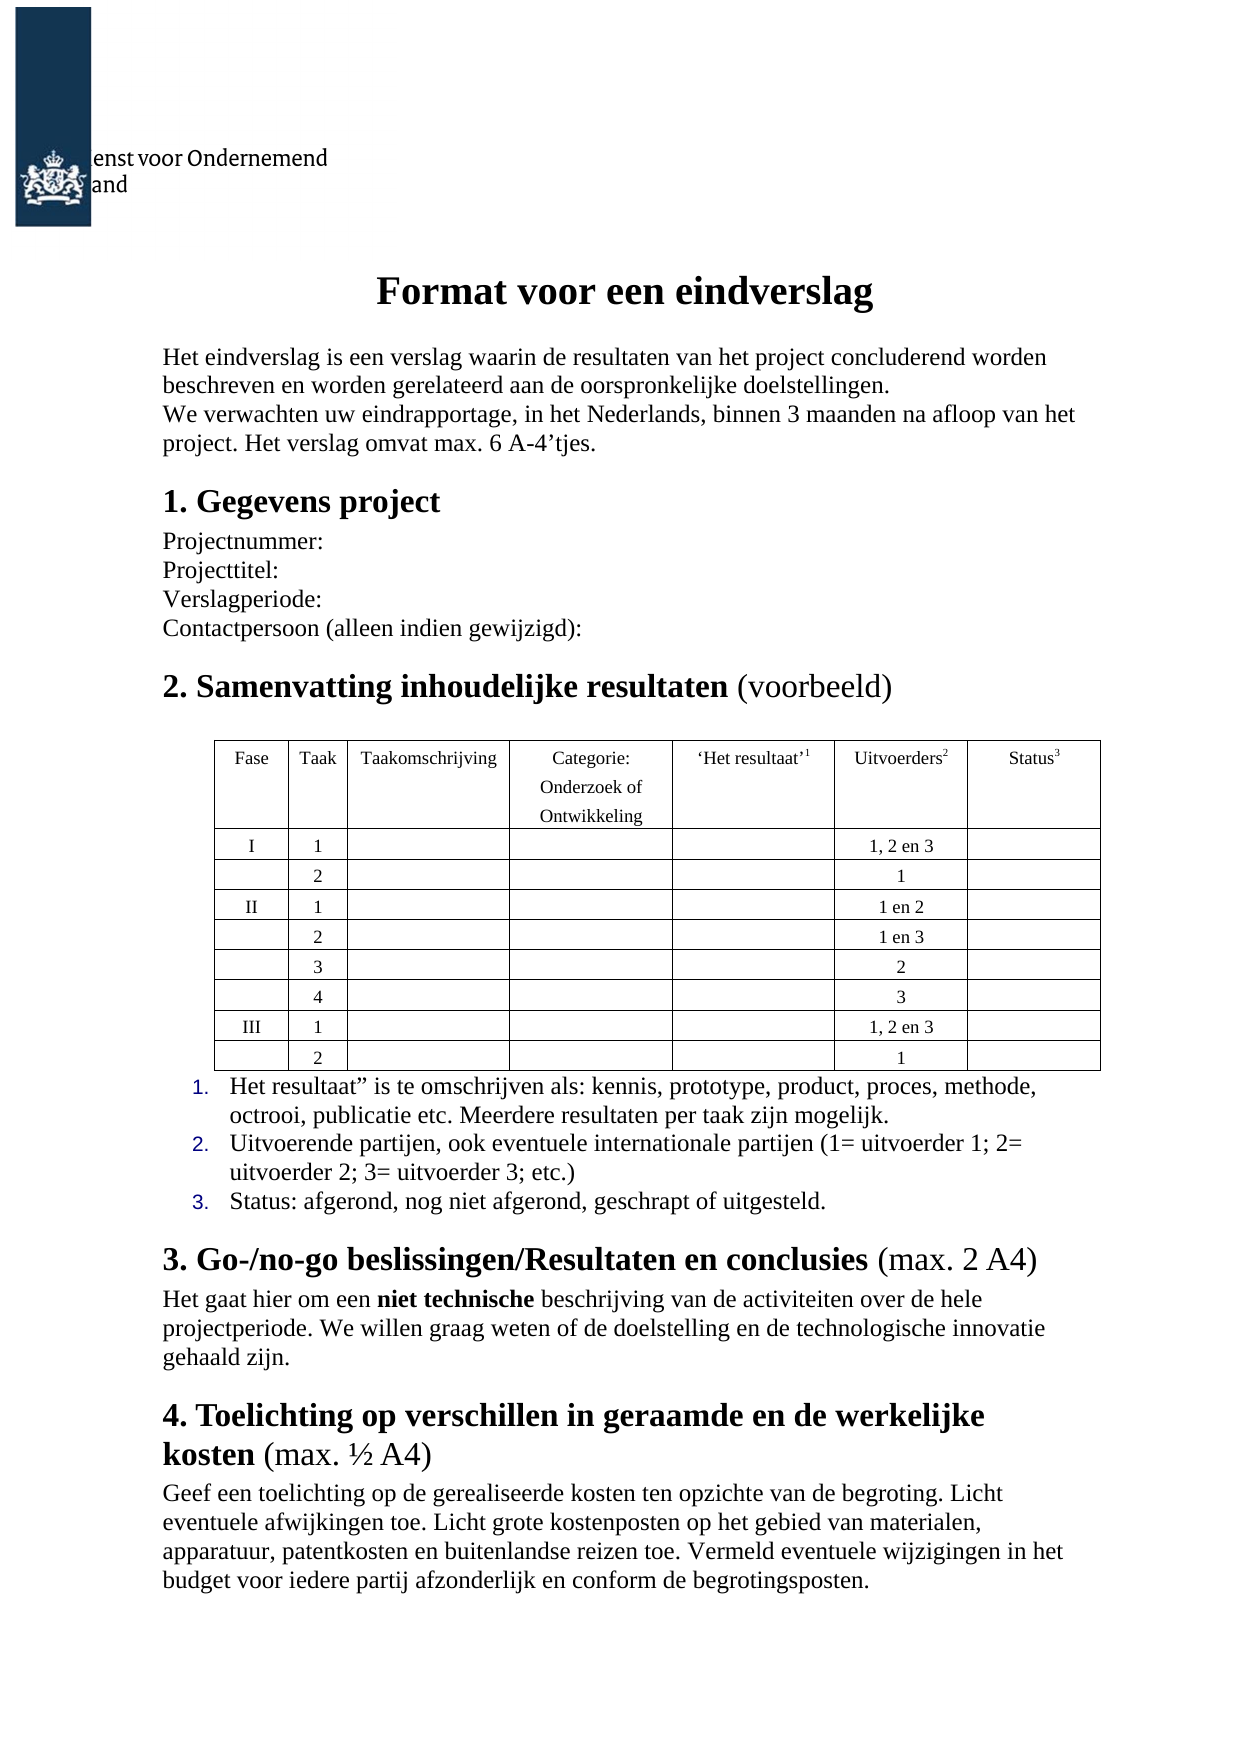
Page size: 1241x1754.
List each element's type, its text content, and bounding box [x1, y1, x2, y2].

subtitle 1. Gegevens project [162, 482, 1078, 520]
table_cell 1 [835, 1041, 967, 1070]
table_cell [673, 950, 834, 979]
table_cell 2 [289, 1041, 347, 1070]
subtitle 4. Toelichting op verschillen in geraamde en de werkelijke kosten (max. ½ A4) [162, 1396, 1078, 1472]
table_cell [510, 829, 672, 858]
table_cell [510, 980, 672, 1009]
table_cell [348, 860, 509, 889]
table_cell 1 [289, 1011, 347, 1040]
text Het gaat hier om een niet technische beschrijving van de activiteiten over de hele projectperiode. We willen graag weten of de doelstelling en de technologische innovatie gehaald zijn. [162, 1284, 1078, 1371]
table_cell [673, 860, 834, 889]
table_cell [673, 980, 834, 1009]
table_cell [673, 1011, 834, 1040]
table_cell 2 [835, 950, 967, 979]
table_cell 1 [835, 860, 967, 889]
table_header ‘Het resultaat’1 [673, 741, 834, 828]
table_cell [510, 950, 672, 979]
text Projectnummer: [162, 526, 1078, 555]
table_cell [348, 980, 509, 1009]
list Uitvoerende partijen, ook eventuele internationale partijen (1= uitvoerder 1; 2= uitvoerder 2; 3= uitvoerder 3; etc.) [192, 1128, 1078, 1186]
text Het eindverslag is een verslag waarin de resultaten van het project concluderend worden beschreven en worden gerelateerd aan de oorspronkelijke doelstellingen. [162, 342, 1087, 399]
table_cell [673, 890, 834, 919]
table_cell [673, 829, 834, 858]
table_cell [510, 1041, 672, 1070]
table_cell [215, 980, 288, 1009]
table_cell 1, 2 en 3 [835, 1011, 967, 1040]
table_cell 1 [289, 890, 347, 919]
table_cell [968, 920, 1100, 949]
table_cell 1, 2 en 3 [835, 829, 967, 858]
table_header Taak [289, 741, 347, 828]
table_cell 2 [289, 860, 347, 889]
table_header Status3 [968, 741, 1100, 828]
table_cell [968, 980, 1100, 1009]
text Contactpersoon (alleen indien gewijzigd): [162, 613, 1078, 641]
table_cell [348, 1011, 509, 1040]
table_cell [348, 1041, 509, 1070]
table_cell 4 [289, 980, 347, 1009]
table_cell [348, 950, 509, 979]
table_cell [968, 950, 1100, 979]
table_cell [215, 1041, 288, 1070]
table_header Categorie: Onderzoek of Ontwikkeling [510, 741, 672, 828]
table_cell 1 [289, 829, 347, 858]
text Format voor een eindverslag [162, 266, 1087, 313]
table_cell [510, 860, 672, 889]
list Status: afgerond, nog niet afgerond, geschrapt of uitgesteld. [192, 1186, 1078, 1215]
table_cell [673, 1041, 834, 1070]
table_cell [348, 890, 509, 919]
text Verslagperiode: [162, 584, 1078, 613]
table_cell [968, 890, 1100, 919]
table_cell [215, 860, 288, 889]
text We verwachten uw eindrapportage, in het Nederlands, binnen 3 maanden na afloop van het project. Het verslag omvat max. 6 A-4’tjes. [162, 399, 1087, 457]
table_header Taakomschrijving [348, 741, 509, 828]
subtitle 3. Go-/no-go beslissingen/Resultaten en conclusies (max. 2 A4) [162, 1240, 1078, 1278]
table_header Fase [215, 741, 288, 828]
table_cell [215, 950, 288, 979]
table_cell III [215, 1011, 288, 1040]
picture [11, 0, 397, 261]
table_cell I [215, 829, 288, 858]
table_cell [348, 829, 509, 858]
table_cell 3 [835, 980, 967, 1009]
table_cell [673, 920, 834, 949]
text Geef een toelichting op de gerealiseerde kosten ten opzichte van de begroting. Licht eventuele afwijkingen toe. Licht grote kostenposten op het gebied van materialen, apparatuur, patentkosten en buitenlandse reizen toe. Vermeld eventuele wijzigingen in het budget voor iedere partij afzonderlijk en conform de begrotingsposten. [162, 1478, 1078, 1593]
table_cell II [215, 890, 288, 919]
table_cell [348, 920, 509, 949]
table_cell 1 en 2 [835, 890, 967, 919]
list Het resultaat” is te omschrijven als: kennis, prototype, product, proces, methode, octrooi, publicatie etc. Meerdere resultaten per taak zijn mogelijk. [192, 1071, 1078, 1128]
table_cell [510, 1011, 672, 1040]
text Projecttitel: [162, 555, 1078, 584]
table_cell 1 en 3 [835, 920, 967, 949]
table_cell [968, 1041, 1100, 1070]
table_cell [215, 920, 288, 949]
table_cell [968, 1011, 1100, 1040]
table_cell [510, 920, 672, 949]
table_cell 2 [289, 920, 347, 949]
table_cell [510, 890, 672, 919]
table_cell [968, 829, 1100, 858]
table_cell [968, 860, 1100, 889]
table_cell 3 [289, 950, 347, 979]
subtitle 2. Samenvatting inhoudelijke resultaten (voorbeeld) [162, 666, 1078, 705]
table_header Uitvoerders2 [835, 741, 967, 828]
